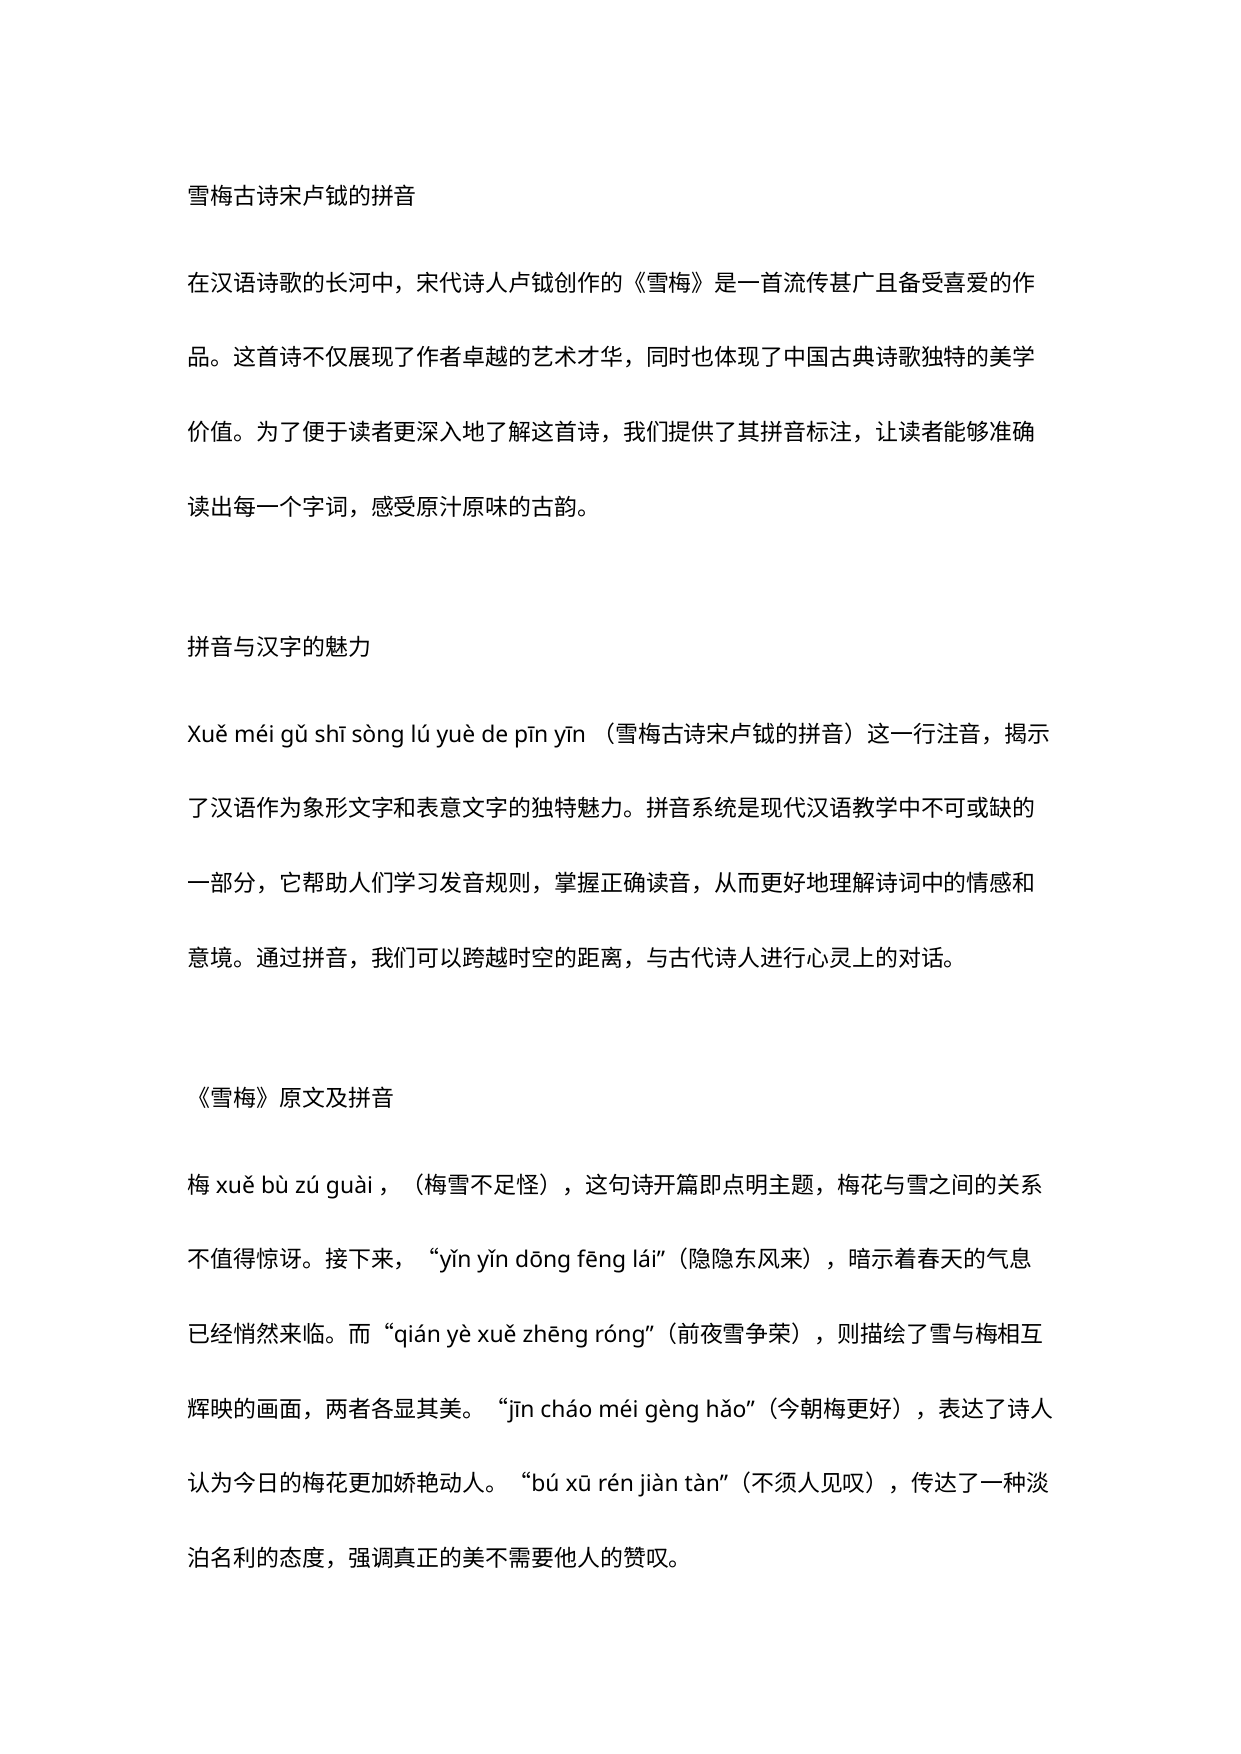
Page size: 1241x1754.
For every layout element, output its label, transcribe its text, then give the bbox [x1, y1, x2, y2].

text 拼音与汉字的魅力 [187, 613, 1053, 678]
text 梅 xuě bù zú guài ，（梅雪不足怪），这句诗开篇即点明主题，梅花与雪之间的关系不值得惊讶。接下来，“yǐn yǐn dōng fēng lái”（隐隐东风来），暗示着春天的气息已经悄然来临。而“qián yè xuě zhēng róng”（前夜雪争荣），则描绘了雪与梅相互辉映的画面，两者各显其美。“jīn cháo méi gèng hǎo”（今朝梅更好），表达了诗人认为今日的梅花更加娇艳动人。“bú xū rén jiàn tàn”（不须人见叹），传达了一种淡泊名利的态度，强调真正的美不需要他人的赞叹。 [187, 1151, 1053, 1589]
text 在汉语诗歌的长河中，宋代诗人卢钺创作的《雪梅》是一首流传甚广且备受喜爱的作品。这首诗不仅展现了作者卓越的艺术才华，同时也体现了中国古典诗歌独特的美学价值。为了便于读者更深入地了解这首诗，我们提供了其拼音标注，让读者能够准确读出每一个字词，感受原汁原味的古韵。 [187, 248, 1053, 538]
text 《雪梅》原文及拼音 [187, 1064, 1053, 1129]
text Xuě méi gǔ shī sòng lú yuè de pīn yīn （雪梅古诗宋卢钺的拼音）这一行注音，揭示了汉语作为象形文字和表意文字的独特魅力。拼音系统是现代汉语教学中不可或缺的一部分，它帮助人们学习发音规则，掌握正确读音，从而更好地理解诗词中的情感和意境。通过拼音，我们可以跨越时空的距离，与古代诗人进行心灵上的对话。 [187, 699, 1053, 989]
text 雪梅古诗宋卢钺的拼音 [187, 162, 1053, 227]
